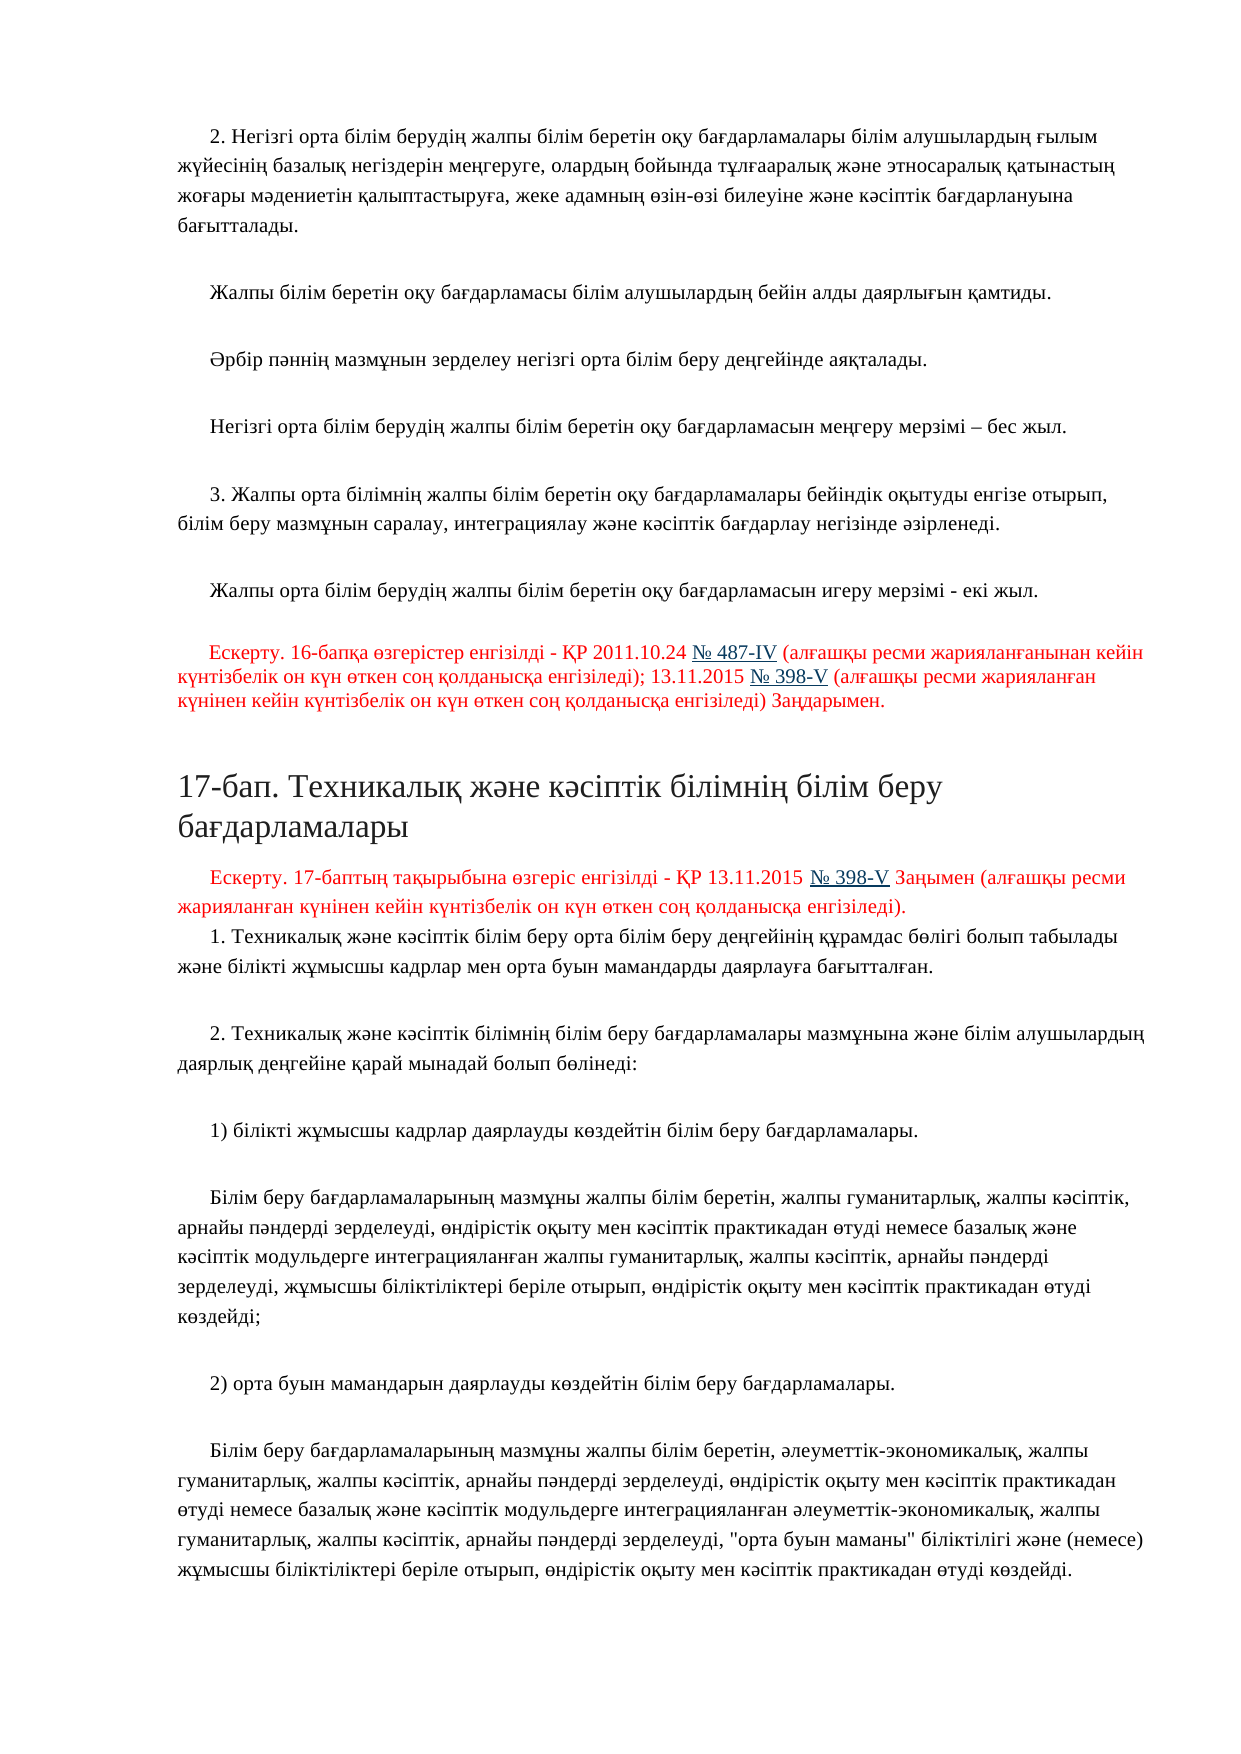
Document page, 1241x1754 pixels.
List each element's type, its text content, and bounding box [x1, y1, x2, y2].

text Әрбір пәннің мазмұнын зерделеу негізгі орта білім беру деңгейінде аяқталады. [177, 342, 1152, 371]
text Білім беру бағдарламаларының мазмұны жалпы білім беретін, жалпы гуманитарлық, жалпы кәсіптік, арнайы пәндерді зерделеуді, өндірістік оқыту мен кәсіптік практикадан өтуді немесе базалық және кәсіптік модульдерге интеграцияланған жалпы гуманитарлық, жалпы кәсіптік, арнайы пәндерді зерделеуді, жұмысшы біліктіліктері беріле отырып, өндірістік оқыту мен кәсіптік практикадан өтуді көздейді; [177, 1179, 1152, 1328]
text Білім беру бағдарламаларының мазмұны жалпы білім беретін, әлеуметтік-экономикалық, жалпы гуманитарлық, жалпы кәсіптік, арнайы пәндерді зерделеуді, өндірістік оқыту мен кәсіптік практикадан өтуді немесе базалық және кәсіптік модульдерге интеграцияланған әлеуметтік-экономикалық, жалпы гуманитарлық, жалпы кәсіптік, арнайы пәндерді зерделеуді, "орта буын маманы" біліктілігі және (немесе) жұмысшы біліктіліктері беріле отырып, өндірістік оқыту мен кәсіптік практикадан өтуді көздейді. [177, 1432, 1152, 1581]
text 3. Жалпы орта білімнің жалпы білім беретін оқу бағдарламалары бейіндік оқытуды енгізе отырып, білім беру мазмұнын саралау, интеграциялау және кәсіптік бағдарлау негізінде әзірленеді. [177, 476, 1152, 535]
text 2. Негізгі орта білім берудің жалпы білім беретін оқу бағдарламалары білім алушылардың ғылым жүйесінің базалық негіздерін меңгеруге, олардың бойында тұлғааралық және этносаралық қатынастың жоғары мәдениетін қалыптастыруға, жеке адамның өзін-өзі билеуіне және кәсіптік бағдарлануына бағытталады. [177, 118, 1152, 237]
text 2. Техникалық және кәсіптік білімнің білім беру бағдарламалары мазмұнына және білім алушылардың даярлық деңгейіне қарай мынадай болып бөлінеді: [177, 1015, 1152, 1074]
text 2) орта буын мамандарын даярлауды көздейтін білім беру бағдарламалары. [177, 1365, 1152, 1395]
text Жалпы орта білім берудің жалпы білім беретін оқу бағдарламасын игеру мерзімі - екі жыл. [177, 573, 1152, 602]
text 17-бап. Техникалық және кәсіптік білімнің білім беру бағдарламалары [177, 764, 1152, 845]
text Жалпы білім беретін оқу бағдарламасы білім алушылардың бейін алды даярлығын қамтиды. [177, 274, 1152, 304]
text Негiзгi орта бiлiм берудің жалпы бiлiм беретін оқу бағдарламасын меңгеру мерзiмi – бес жыл. [177, 409, 1152, 438]
text Ескерту. 17-баптың тақырыбына өзгеріс енгізілді - ҚР 13.11.2015 № 398-V Заңымен (алғашқы ресми жарияланған күнінен кейін күнтізбелік он күн өткен соң қолданысқа енгізіледі). [177, 859, 1152, 918]
text Ескерту. 16-бапқа өзгерістер енгізілді - ҚР 2011.10.24 № 487-ІV (алғашқы ресми жарияланғанынан кейін күнтiзбелiк он күн өткен соң қолданысқа енгiзiледi); 13.11.2015 № 398-V (алғашқы ресми жарияланған күнінен кейін күнтізбелік он күн өткен соң қолданысқа енгізіледі) Заңдарымен. [177, 640, 1152, 740]
text 1) білікті жұмысшы кадрлар даярлауды көздейтін білім беру бағдарламалары. [177, 1112, 1152, 1142]
text 1. Техникалық және кәсіптік білім беру орта білім беру деңгейінің құрамдас бөлігі болып табылады және білікті жұмысшы кадрлар мен орта буын мамандарды даярлауға бағытталған. [177, 918, 1152, 978]
